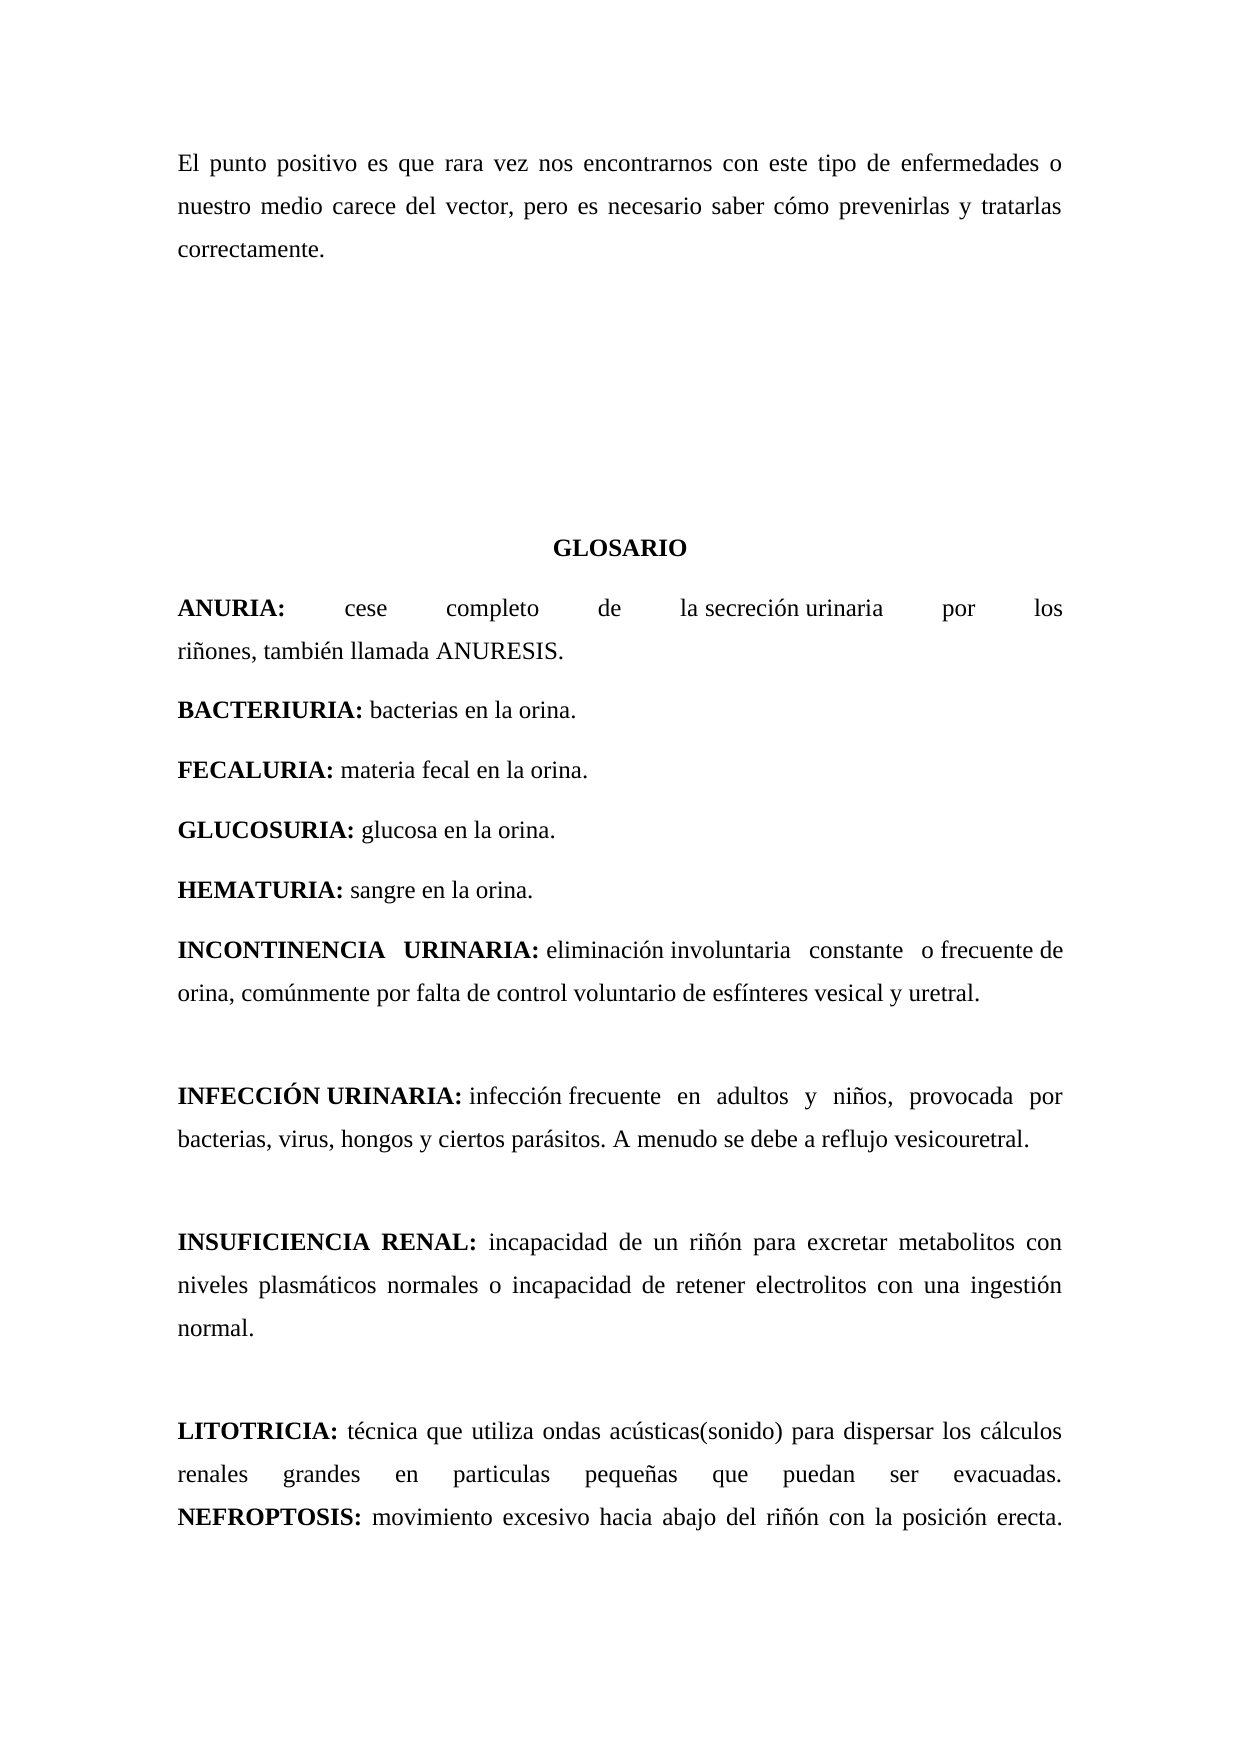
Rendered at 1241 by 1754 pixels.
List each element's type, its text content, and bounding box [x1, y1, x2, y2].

text ANURIA: cese completo de la secreción urinaria por los riñones, también llamada ANURESIS. [177, 593, 1063, 664]
text INSUFICIENCIA RENAL: incapacidad de un riñón para excretar metabolitos con niveles plasmáticos normales o incapacidad de retener electrolitos con una ingestión normal. [177, 1184, 1063, 1342]
text BACTERIURIA: bacterias en la orina. [177, 696, 1063, 724]
text INCONTINENCIA URINARIA: eliminación involuntaria constante o frecuente de orina, comúnmente por falta de control voluntario de esfínteres vesical y uretral. [177, 935, 1063, 1007]
text GLOSARIO [177, 533, 1063, 562]
text El punto positivo es que rara vez nos encontrarnos con este tipo de enfermedades o nuestro medio carece del vector, pero es necesario saber cómo prevenirlas y tratarlas correctamente. [177, 148, 1063, 263]
text INFECCIÓN URINARIA: infección frecuente en adultos y niños, provocada por bacterias, virus, hongos y ciertos parásitos. A menudo se debe a reflujo vesicouretral. [177, 1038, 1063, 1153]
text FECALURIA: materia fecal en la orina. [177, 755, 1063, 784]
text GLUCOSURIA: glucosa en la orina. [177, 815, 1063, 844]
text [177, 1373, 1063, 1531]
text HEMATURIA: sangre en la orina. [177, 875, 1063, 904]
